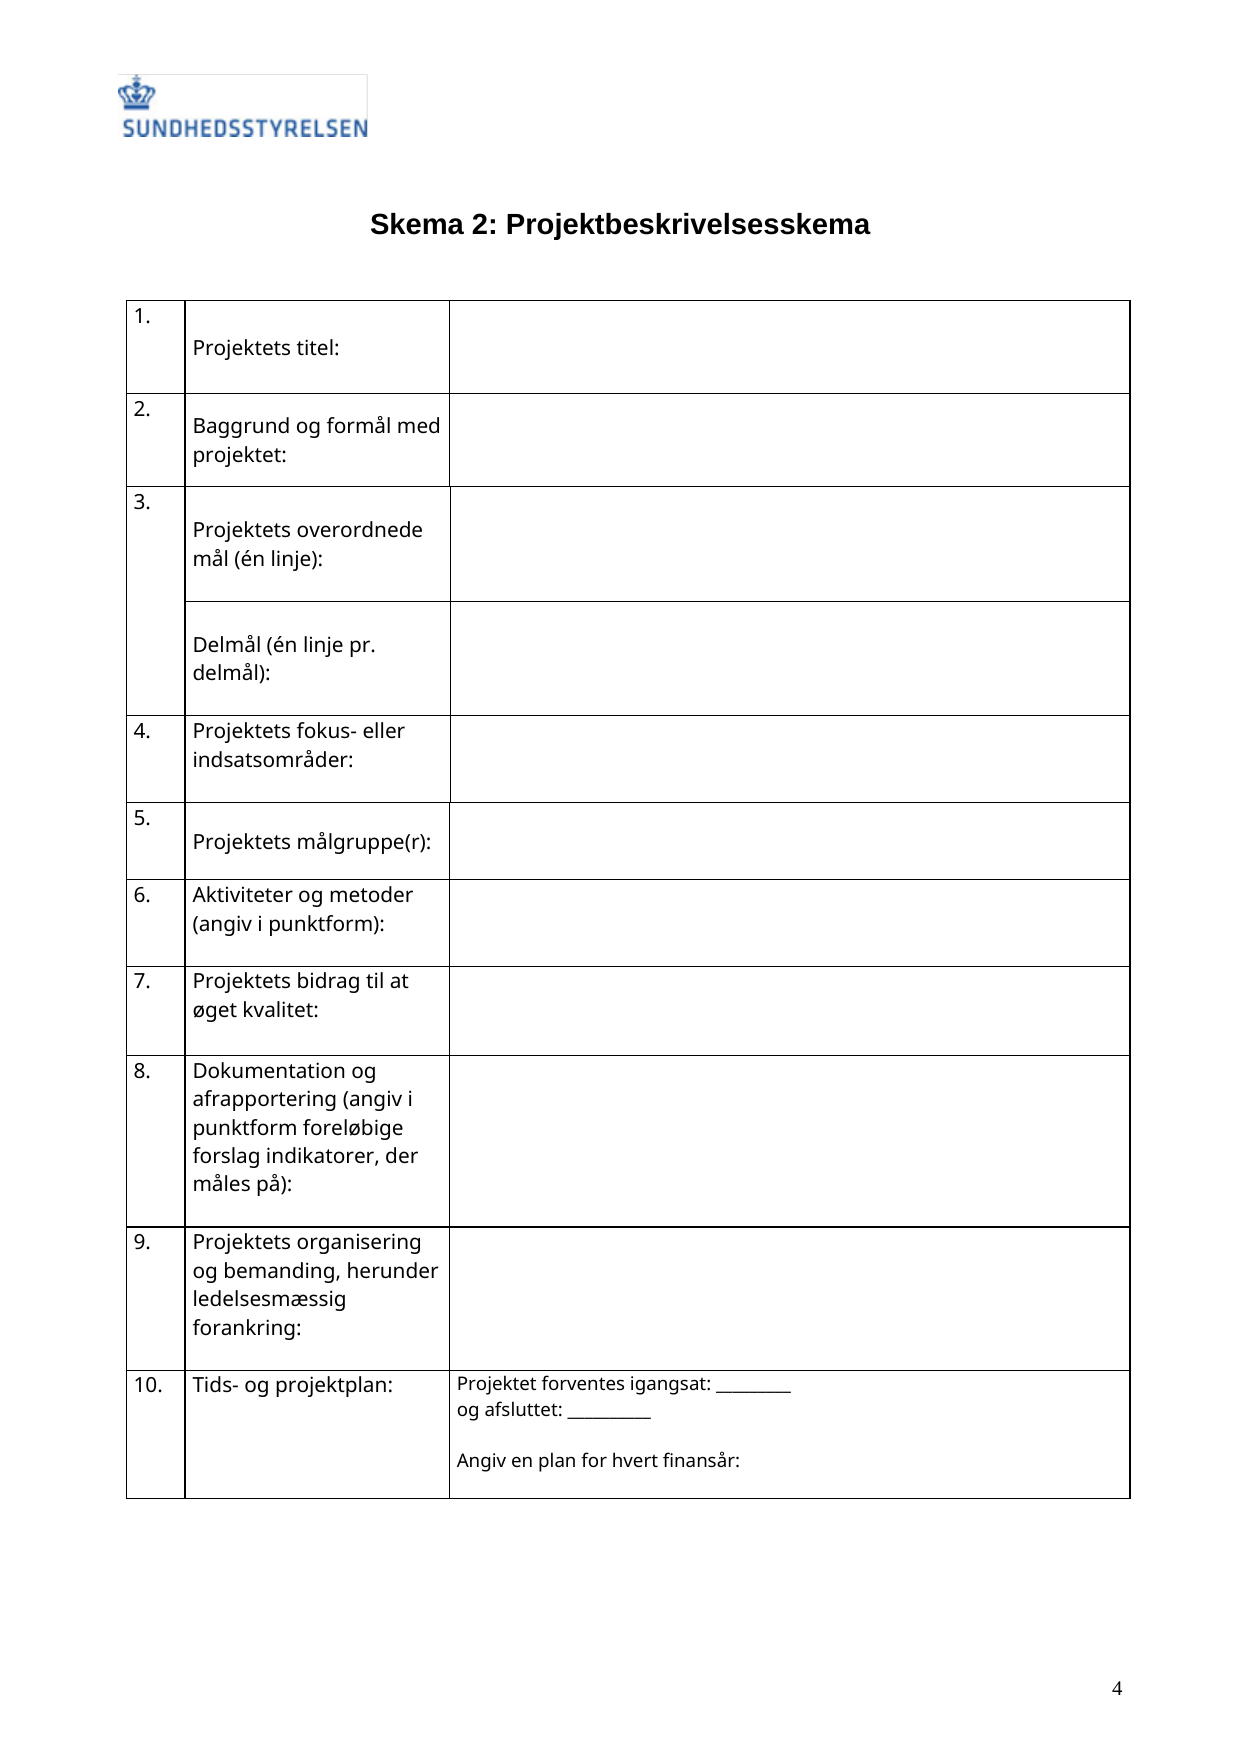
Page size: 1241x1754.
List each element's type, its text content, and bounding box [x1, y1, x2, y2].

table_header Projektets titel: [186, 301, 449, 393]
table_cell Projektets organisering og bemanding, herunder ledelsesmæssig forankring: [186, 1228, 449, 1369]
table_cell Dokumentation og afrapportering (angiv i punktform foreløbige forslag indikatorer, der måles på): [186, 1056, 449, 1226]
table_cell Aktiviteter og metoder (angiv i punktform): [186, 880, 449, 966]
table_cell Projektets fokus- eller indsatsområder: [186, 716, 450, 802]
table_cell Projektets bidrag til at øget kvalitet: [186, 967, 449, 1055]
text Skema 2: Projektbeskrivelsesskema [118, 207, 1122, 240]
table_cell 5. [127, 803, 184, 879]
table_cell 2. [127, 394, 184, 486]
table_cell 9. [127, 1228, 184, 1369]
table_cell [451, 716, 1129, 802]
table_cell Tids- og projektplan: [186, 1371, 449, 1498]
table_cell [450, 394, 1129, 486]
picture [118, 73, 369, 137]
table_cell Projektets målgruppe(r): [186, 803, 449, 879]
table_cell 4. [127, 716, 184, 802]
table_cell [450, 1228, 1129, 1369]
table_cell 10. [127, 1371, 184, 1498]
table_header [450, 301, 1129, 393]
table_cell 3. [127, 487, 184, 715]
table_cell [450, 803, 1129, 879]
table_cell [450, 967, 1129, 1055]
table_cell Projektet forventes igangsat: _________ og afsluttet: __________ Angiv en plan for hvert finansår: [450, 1371, 1129, 1498]
table_cell [451, 602, 1129, 715]
table_cell Baggrund og formål med projektet: [186, 394, 449, 486]
table_cell Delmål (én linje pr. delmål): [186, 602, 450, 715]
table_cell 8. [127, 1056, 184, 1226]
table_cell [450, 880, 1129, 966]
table_cell Projektets overordnede mål (én linje): [186, 487, 450, 601]
table_cell [450, 1056, 1129, 1226]
table_cell 7. [127, 967, 184, 1055]
table_header 1. [127, 301, 184, 393]
table_cell 6. [127, 880, 184, 966]
table_cell [451, 487, 1129, 601]
